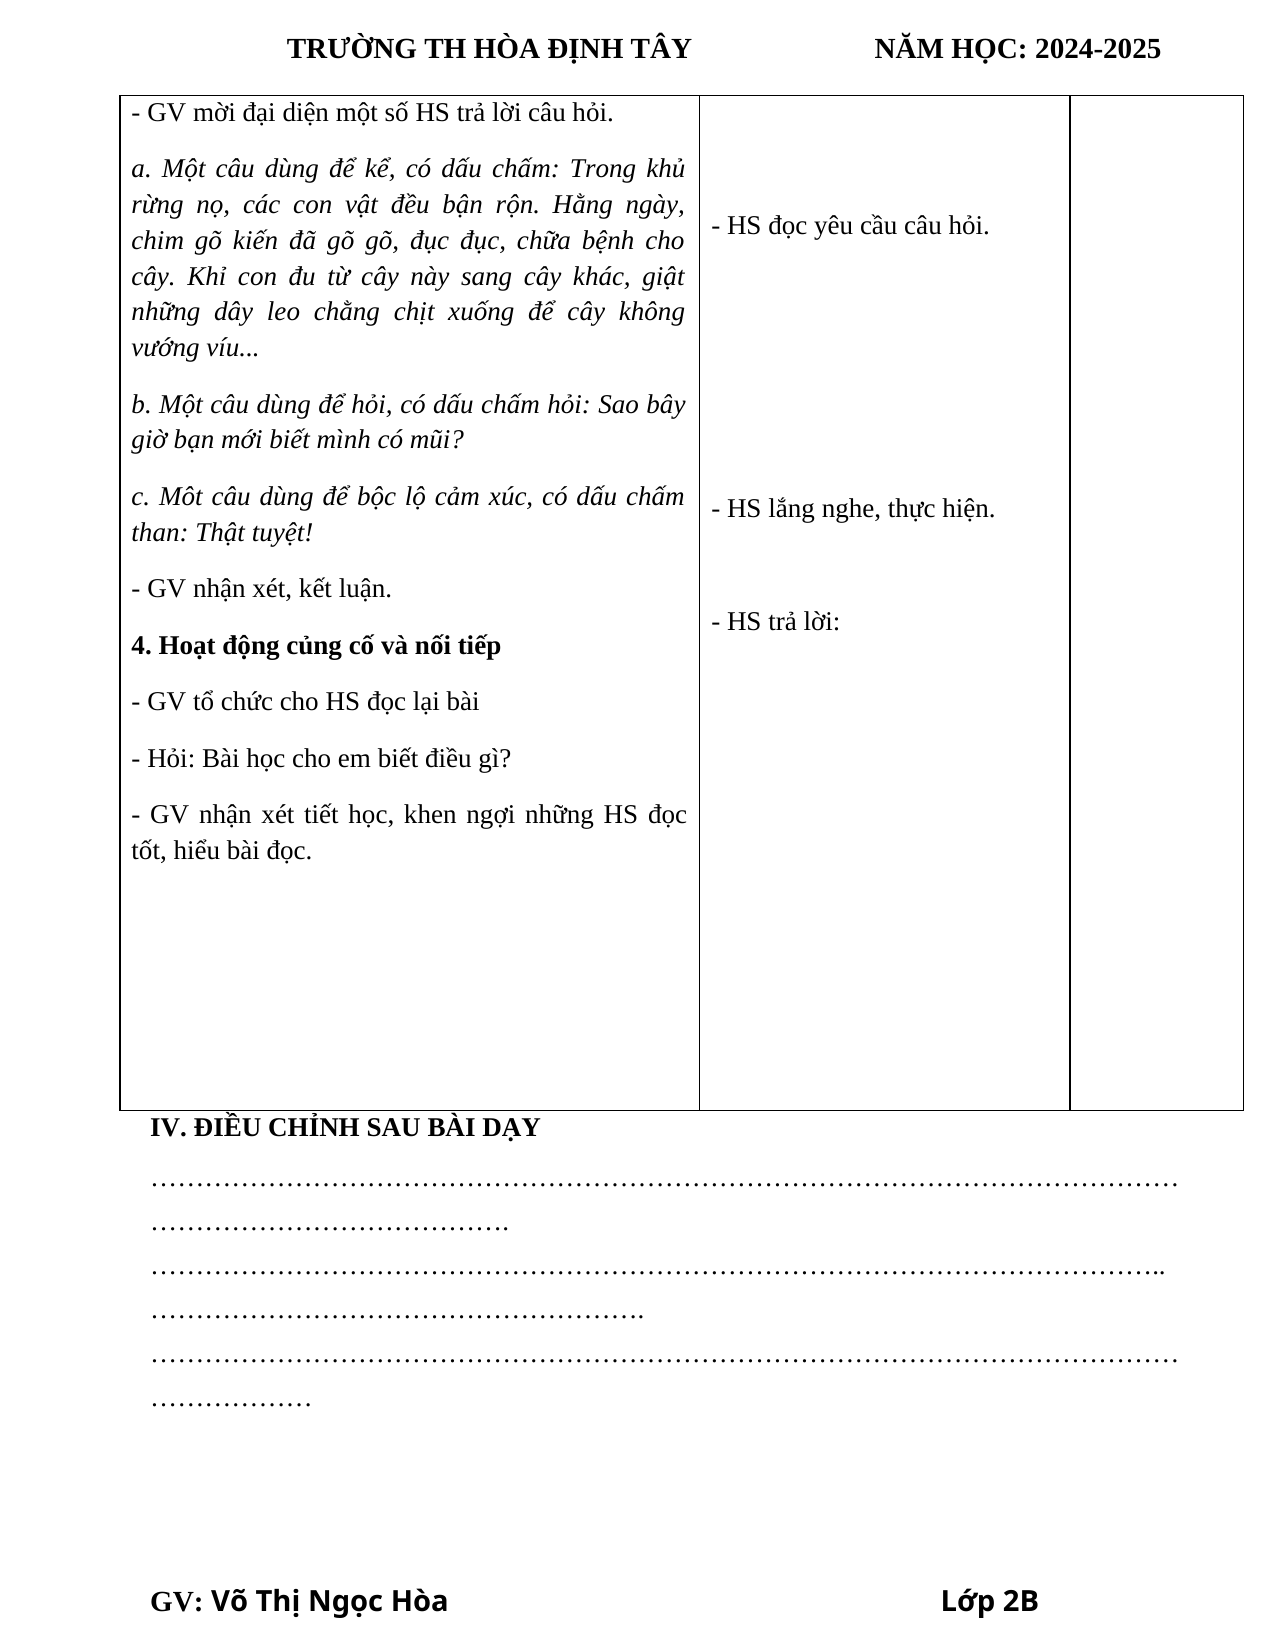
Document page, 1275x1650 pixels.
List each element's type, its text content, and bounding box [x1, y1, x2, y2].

text IV. ĐIỀU CHỈNH SAU BÀI DẠY [150, 1111, 1181, 1142]
text ……………………………………………………………………………………………………………………………………….…………………………………………………………………………………………………..……………………………………………….…………………………………………………………………………………………………………………… [150, 1162, 1181, 1412]
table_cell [700, 96, 1069, 1110]
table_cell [121, 96, 699, 1110]
table_cell [1071, 96, 1243, 1110]
